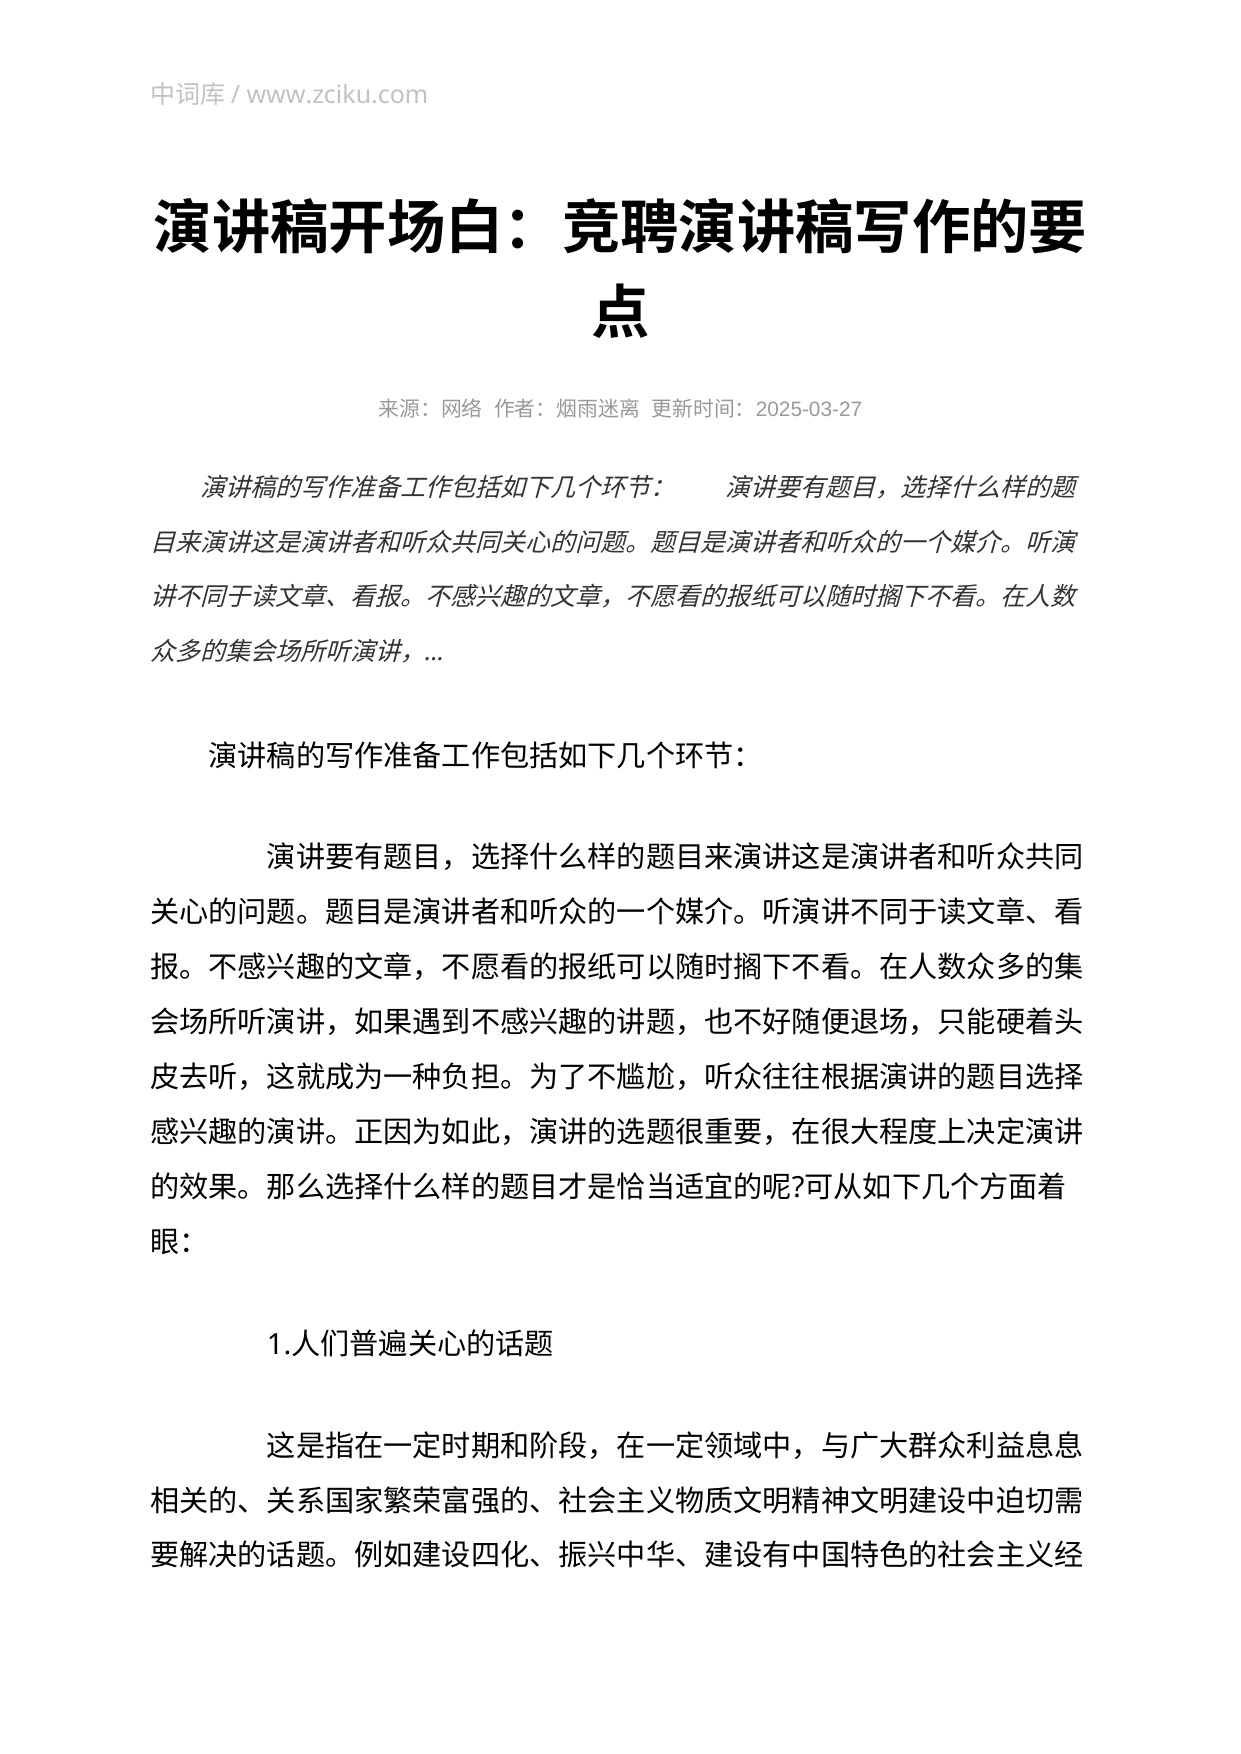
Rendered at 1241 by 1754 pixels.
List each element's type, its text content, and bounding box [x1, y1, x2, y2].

text 1.人们普遍关心的话题 [150, 1320, 1090, 1363]
text 演讲稿的写作准备工作包括如下几个环节： [150, 732, 1090, 774]
text 演讲稿的写作准备工作包括如下几个环节： 演讲要有题目，选择什么样的题目来演讲这是演讲者和听众共同关心的问题。题目是演讲者和听众的一个媒介。听演讲不同于读文章、看报。不感兴趣的文章，不愿看的报纸可以随时搁下不看。在人数众多的集会场所听演讲，... [150, 468, 1090, 667]
subtitle 演讲稿开场白：竞聘演讲稿写作的要点 [150, 181, 1090, 350]
text 来源：网络 作者：烟雨迷离 更新时间：2025-03-27 [150, 397, 1090, 421]
text 演讲要有题目，选择什么样的题目来演讲这是演讲者和听众共同关心的问题。题目是演讲者和听众的一个媒介。听演讲不同于读文章、看报。不感兴趣的文章，不愿看的报纸可以随时搁下不看。在人数众多的集会场所听演讲，如果遇到不感兴趣的讲题，也不好随便退场，只能硬着头皮去听，这就成为一种负担。为了不尴尬，听众往往根据演讲的题目选择感兴趣的演讲。正因为如此，演讲的选题很重要，在很大程度上决定演讲的效果。那么选择什么样的题目才是恰当适宜的呢?可从如下几个方面着眼： [150, 834, 1090, 1261]
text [150, 1422, 1090, 1574]
